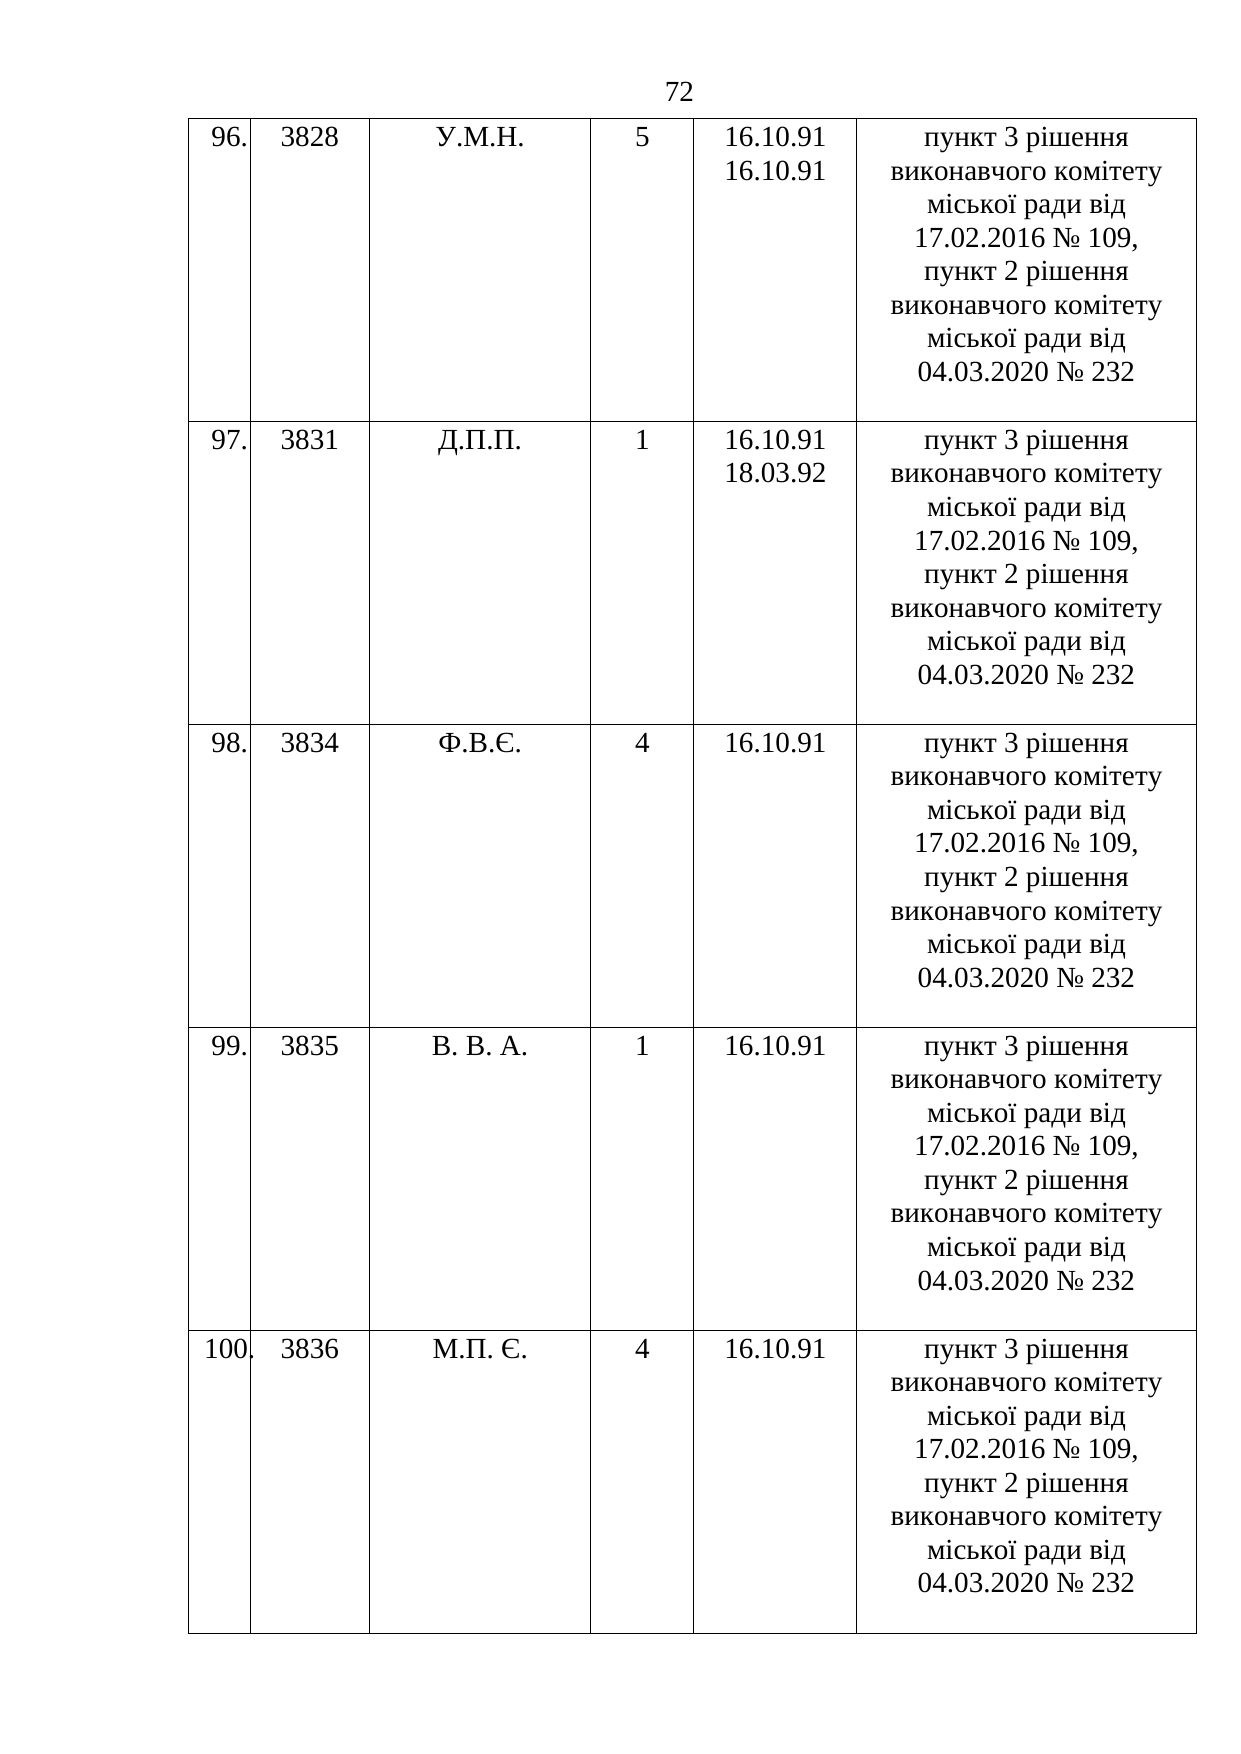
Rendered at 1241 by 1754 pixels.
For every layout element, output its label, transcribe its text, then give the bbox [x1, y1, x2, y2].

table_cell [189, 1331, 250, 1633]
table_cell [189, 422, 250, 724]
table_cell В. В. А. [370, 1028, 590, 1330]
table_cell 5 [591, 119, 693, 421]
table_cell [189, 1028, 250, 1330]
table_cell 3836 [251, 1331, 369, 1633]
table_cell М.П. Є. [370, 1331, 590, 1633]
table_cell 16.10.91 16.10.91 [694, 119, 856, 421]
table_cell У.М.Н. [370, 119, 590, 421]
table_cell 16.10.91 [694, 1331, 856, 1633]
table_cell 4 [591, 1331, 693, 1633]
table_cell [857, 1331, 1196, 1633]
table_cell 3834 [251, 725, 369, 1027]
table_cell 3831 [251, 422, 369, 724]
table_cell 1 [591, 422, 693, 724]
table_cell Д.П.П. [370, 422, 590, 724]
table_cell 1 [591, 1028, 693, 1330]
table_cell пункт 3 рішення виконавчого комітету міської ради від 17.02.2016 № 109, пункт 2 рішення виконавчого комітету міської ради від 04.03.2020 № 232 [857, 725, 1196, 1027]
table_cell 3835 [251, 1028, 369, 1330]
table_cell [857, 119, 1196, 421]
table_cell пункт 3 рішення виконавчого комітету міської ради від 17.02.2016 № 109, пункт 2 рішення виконавчого комітету міської ради від 04.03.2020 № 232 [857, 1028, 1196, 1330]
table_cell [189, 725, 250, 1027]
table_cell 16.10.91 18.03.92 [694, 422, 856, 724]
table_cell пункт 3 рішення виконавчого комітету міської ради від 17.02.2016 № 109, пункт 2 рішення виконавчого комітету міської ради від 04.03.2020 № 232 [857, 422, 1196, 724]
table_cell 4 [591, 725, 693, 1027]
table_cell 3828 [251, 119, 369, 421]
table_cell 16.10.91 [694, 1028, 856, 1330]
table_cell [189, 119, 250, 421]
table_cell 16.10.91 [694, 725, 856, 1027]
table_cell Ф.В.Є. [370, 725, 590, 1027]
